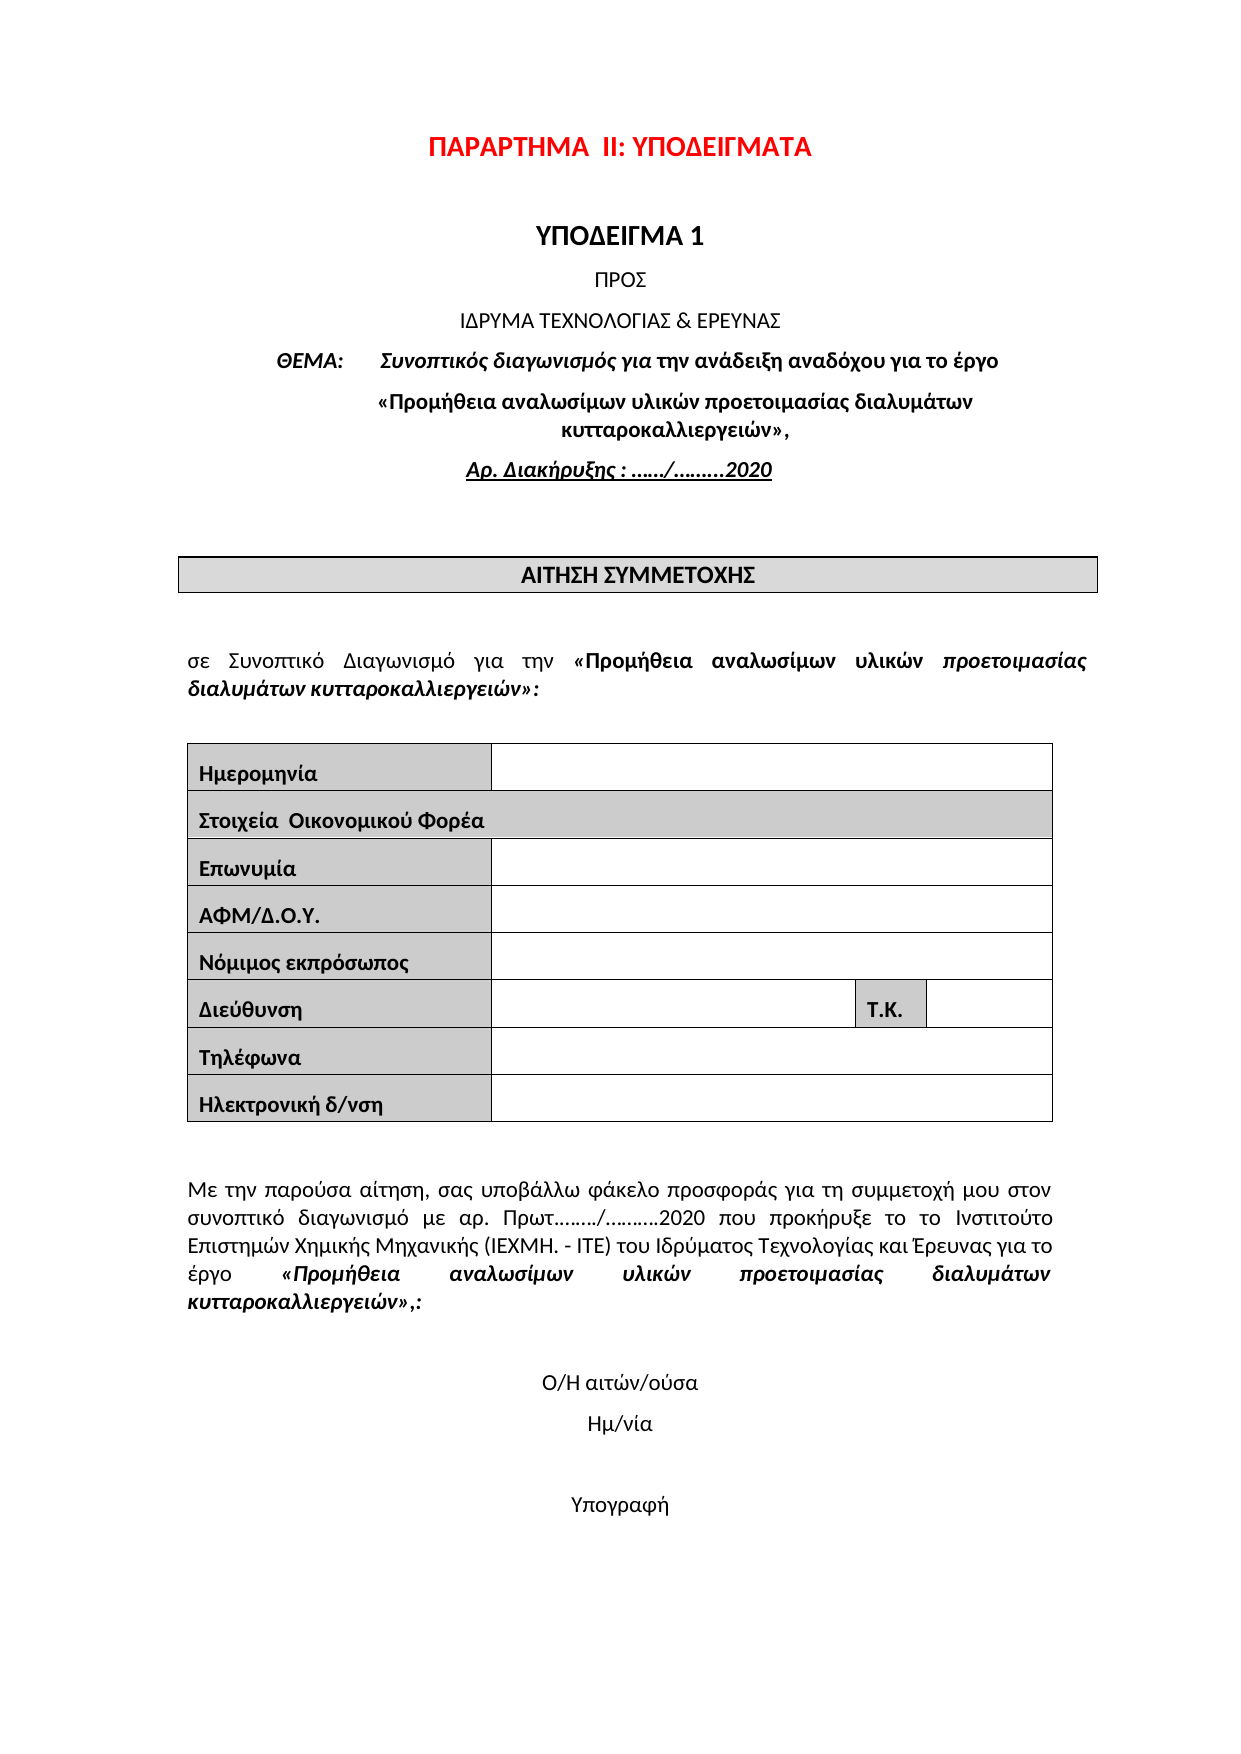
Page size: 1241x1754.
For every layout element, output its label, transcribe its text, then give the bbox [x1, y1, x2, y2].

table_cell Διεύθυνση [188, 980, 491, 1027]
table_cell Επωνυμία [188, 839, 491, 885]
table_cell [492, 1075, 1052, 1121]
table_header Ημερομηνία [188, 744, 491, 790]
text ΙΔΡΥΜΑ ΤΕΧΝΟΛΟΓΙΑΣ & ΕΡΕΥΝΑΣ [187, 306, 1053, 334]
table_cell Ηλεκτρονική δ/νση [188, 1075, 491, 1121]
table_cell Τηλέφωνα [188, 1028, 491, 1074]
text Υπογραφή [187, 1490, 1053, 1518]
table_cell Στοιχεία Οικονομικού Φορέα [188, 791, 1052, 837]
text Με την παρούσα αίτηση, σας υποβάλλω φάκελο προσφοράς για τη συμμετοχή μου στον συνοπτικό διαγωνισμό με αρ. Πρωτ.……./……….2020 που προκήρυξε το το Ινστιτούτο Επιστημών Χημικής Μηχανικής (ΙΕΧΜΗ. - ΙΤΕ) του Ιδρύματος Τεχνολογίας και Έρευνας για το έργο «Προμήθεια αναλωσίμων υλικών προετοιμασίας διαλυμάτων κυτταροκαλλιεργειών»,: [187, 1175, 1053, 1315]
table_cell [492, 1028, 1052, 1074]
table_cell Νόμιμος εκπρόσωπος [188, 933, 491, 979]
text «Προμήθεια αναλωσίμων υλικών προετοιμασίας διαλυμάτων κυτταροκαλλιεργειών», [262, 387, 1088, 443]
table_cell [492, 980, 855, 1027]
table_cell [492, 886, 1052, 932]
table_cell Τ.Κ. [856, 980, 926, 1027]
table_cell [927, 980, 1052, 1027]
text Ημ/νία [187, 1409, 1053, 1437]
table_cell [492, 839, 1052, 885]
text ΠΡΟΣ [187, 265, 1053, 293]
subtitle ΠΑΡΑΡΤΗΜΑ IΙ: ΥΠΟΔΕΙΓΜΑΤΑ [187, 128, 1053, 164]
text σε Συνοπτικό Διαγωνισμό για την «Προμήθεια αναλωσίμων υλικών προετοιμασίας διαλυμάτων κυτταροκαλλιεργειών»: [187, 646, 1088, 702]
table_cell [492, 933, 1052, 979]
text ΘΕΜΑ: Συνοπτικός διαγωνισμός για την ανάδειξη αναδόχου για το έργο [187, 346, 1088, 374]
text ΑΙΤΗΣΗ ΣΥΜΜΕΤΟΧΗΣ [179, 558, 1097, 592]
text Ο/Η αιτών/ούσα [187, 1368, 1053, 1396]
text Αρ. Διακήρυξης : ……/……...2020 [187, 455, 1053, 483]
table_header [492, 744, 1052, 790]
table_cell ΑΦΜ/Δ.Ο.Υ. [188, 886, 491, 932]
text ΥΠΟΔΕΙΓΜΑ 1 [187, 217, 1053, 253]
